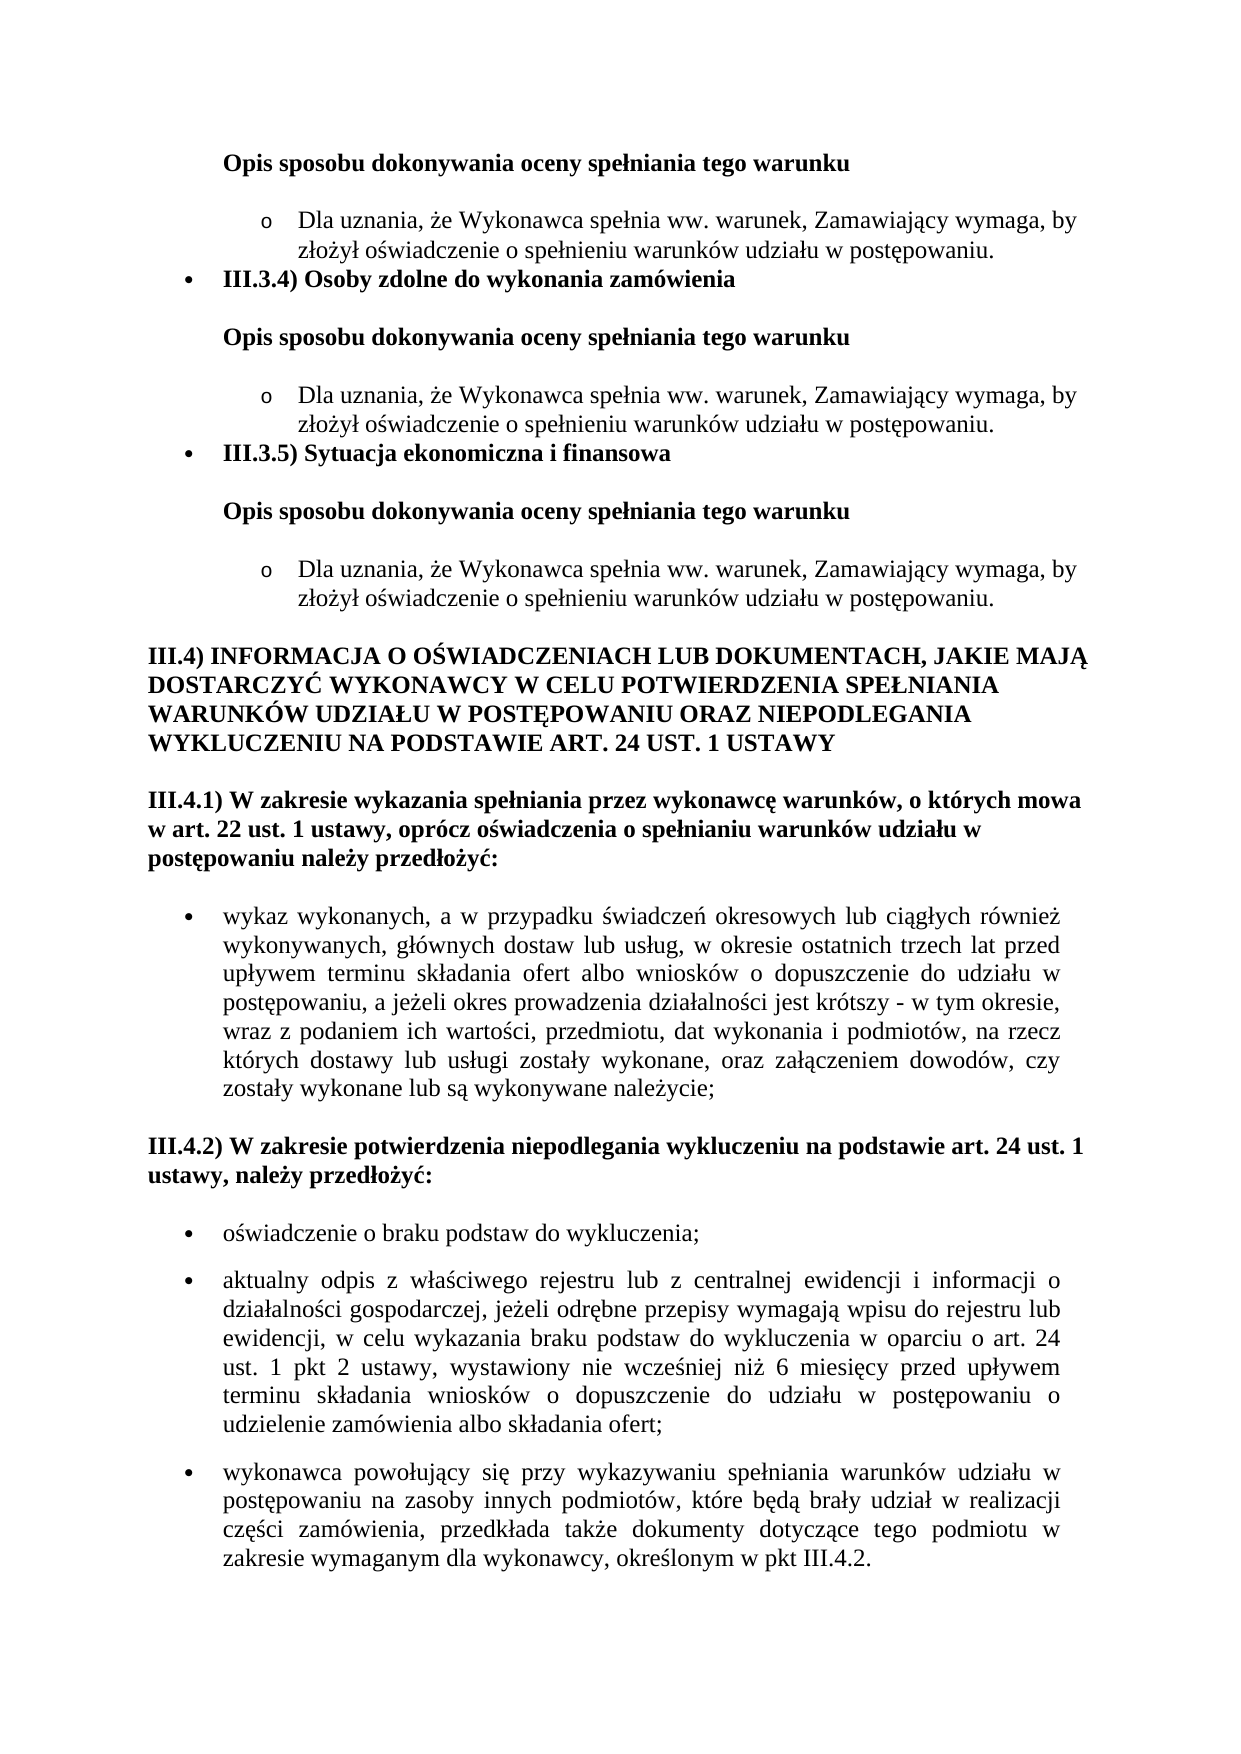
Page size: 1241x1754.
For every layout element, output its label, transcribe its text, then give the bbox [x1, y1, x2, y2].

text Opis sposobu dokonywania oceny spełniania tego warunku [223, 148, 1093, 176]
list Dla uznania, że Wykonawca spełnia ww. warunek, Zamawiający wymaga, by złożył oświadczenie o spełnieniu warunków udziału w postępowaniu. [260, 380, 1093, 438]
text III.4.2) W zakresie potwierdzenia niepodlegania wykluczeniu na podstawie art. 24 ust. 1 ustawy, należy przedłożyć: [148, 1131, 1093, 1189]
text Opis sposobu dokonywania oceny spełniania tego warunku [223, 496, 1093, 525]
list III.3.4) Osoby zdolne do wykonania zamówienia [185, 264, 1093, 293]
text III.4) INFORMACJA O OŚWIADCZENIACH LUB DOKUMENTACH, JAKIE MAJĄ DOSTARCZYĆ WYKONAWCY W CELU POTWIERDZENIA SPEŁNIANIA WARUNKÓW UDZIAŁU W POSTĘPOWANIU ORAZ NIEPODLEGANIA WYKLUCZENIU NA PODSTAWIE ART. 24 UST. 1 USTAWY [148, 641, 1093, 756]
list oświadczenie o braku podstaw do wykluczenia; [185, 1218, 1061, 1247]
list Dla uznania, że Wykonawca spełnia ww. warunek, Zamawiający wymaga, by złożył oświadczenie o spełnieniu warunków udziału w postępowaniu. [260, 206, 1093, 264]
list III.3.5) Sytuacja ekonomiczna i finansowa [185, 438, 1093, 467]
list aktualny odpis z właściwego rejestru lub z centralnej ewidencji i informacji o działalności gospodarczej, jeżeli odrębne przepisy wymagają wpisu do rejestru lub ewidencji, w celu wykazania braku podstaw do wykluczenia w oparciu o art. 24 ust. 1 pkt 2 ustawy, wystawiony nie wcześniej niż 6 miesięcy przed upływem terminu składania wniosków o dopuszczenie do udziału w postępowaniu o udzielenie zamówienia albo składania ofert; [185, 1266, 1061, 1438]
list wykaz wykonanych, a w przypadku świadczeń okresowych lub ciągłych również wykonywanych, głównych dostaw lub usług, w okresie ostatnich trzech lat przed upływem terminu składania ofert albo wniosków o dopuszczenie do udziału w postępowaniu, a jeżeli okres prowadzenia działalności jest krótszy - w tym okresie, wraz z podaniem ich wartości, przedmiotu, dat wykonania i podmiotów, na rzecz których dostawy lub usługi zostały wykonane, oraz załączeniem dowodów, czy zostały wykonane lub są wykonywane należycie; [185, 901, 1061, 1102]
text III.4.1) W zakresie wykazania spełniania przez wykonawcę warunków, o których mowa w art. 22 ust. 1 ustawy, oprócz oświadczenia o spełnianiu warunków udziału w postępowaniu należy przedłożyć: [148, 786, 1093, 872]
list Dla uznania, że Wykonawca spełnia ww. warunek, Zamawiający wymaga, by złożył oświadczenie o spełnieniu warunków udziału w postępowaniu. [260, 554, 1093, 612]
list wykonawca powołujący się przy wykazywaniu spełniania warunków udziału w postępowaniu na zasoby innych podmiotów, które będą brały udział w realizacji części zamówienia, przedkłada także dokumenty dotyczące tego podmiotu w zakresie wymaganym dla wykonawcy, określonym w pkt III.4.2. [185, 1457, 1061, 1572]
text Opis sposobu dokonywania oceny spełniania tego warunku [223, 322, 1093, 351]
